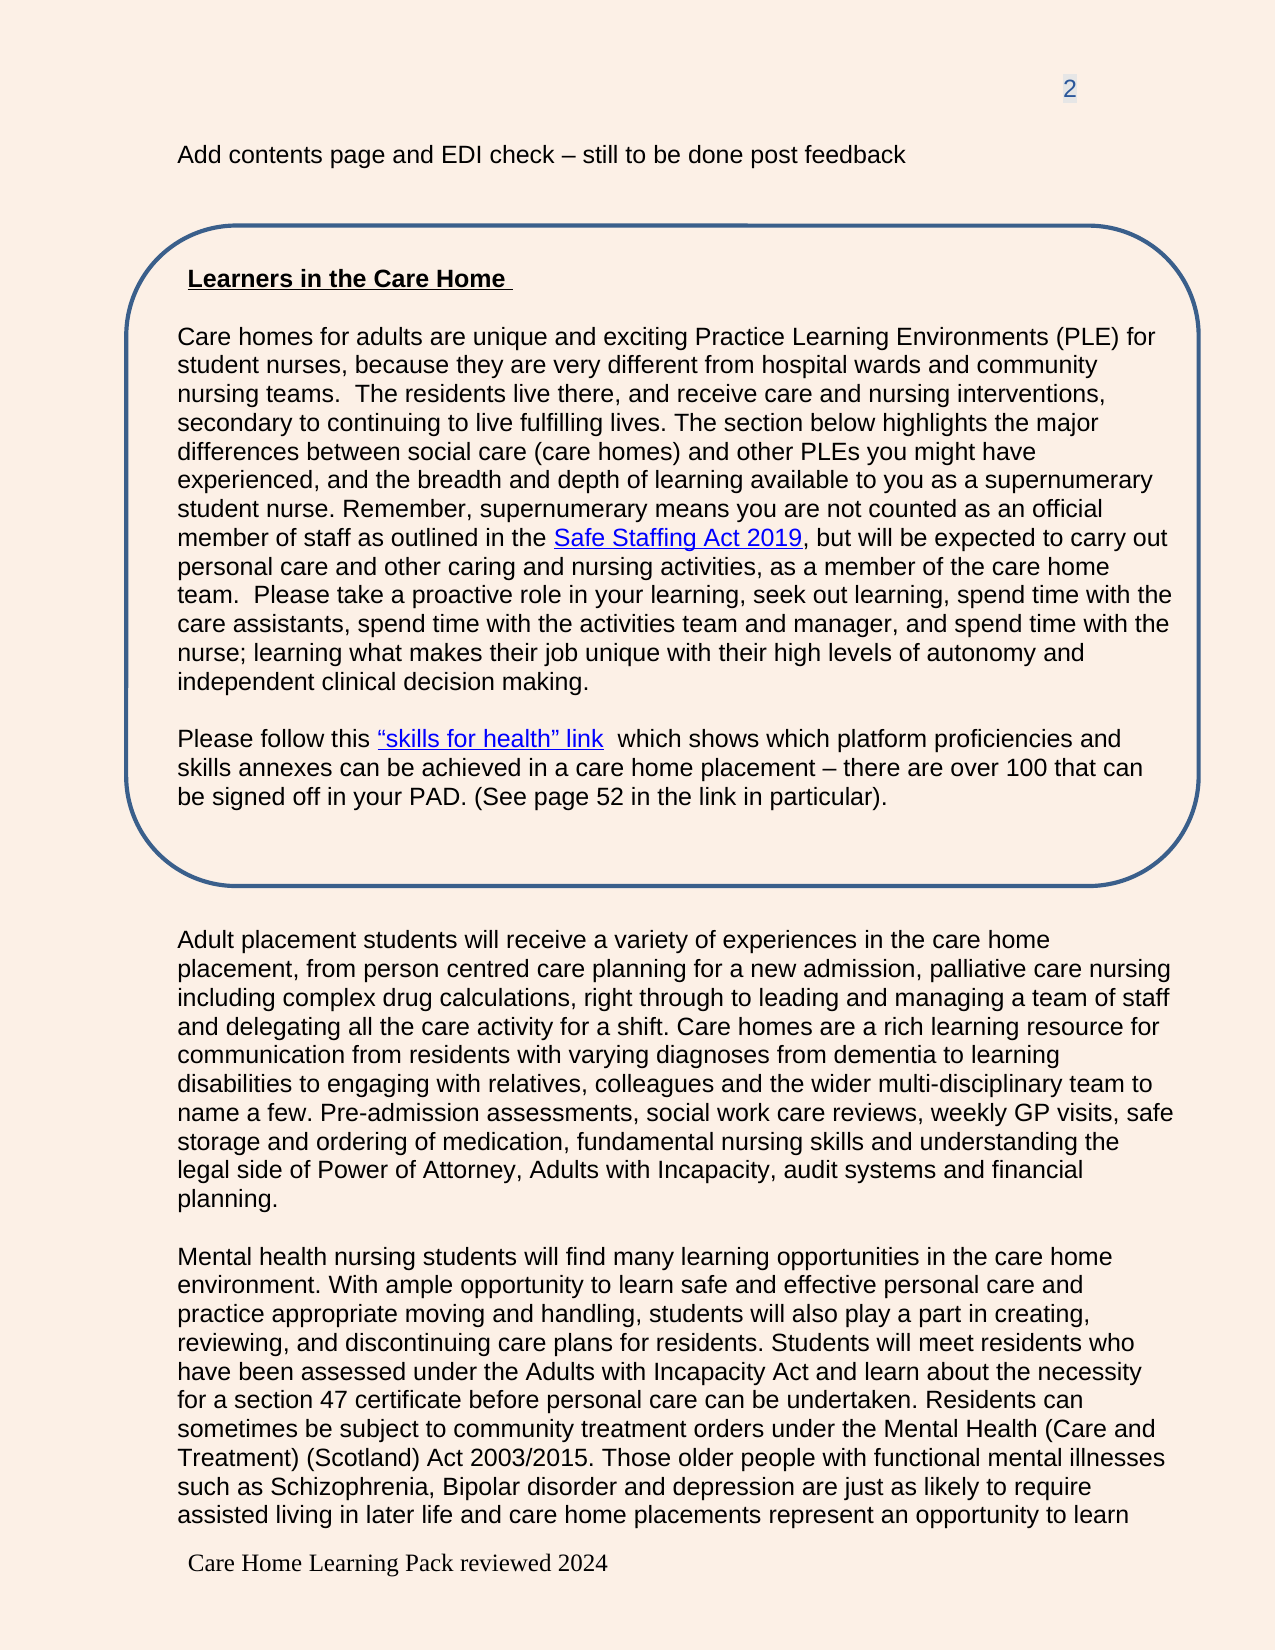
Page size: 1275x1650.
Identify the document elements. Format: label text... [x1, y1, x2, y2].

subtitle Learners in the Care Home [187, 264, 1175, 293]
text Add contents page and EDI check – still to be done post feedback [177, 139, 1175, 168]
text Care homes for adults are unique and exciting Practice Learning Environments (PLE) for student nurses, because they are very different from hospital wards and community nursing teams. The residents live there, and receive care and nursing interventions, secondary to continuing to live fulfilling lives. The section below highlights the major differences between social care (care homes) and other PLEs you might have experienced, and the breadth and depth of learning available to you as a supernumerary student nurse. Remember, supernumerary means you are not counted as an official member of staff as outlined in the Safe Staffing Act 2019, but will be expected to carry out personal care and other caring and nursing activities, as a member of the care home team. Please take a proactive role in your learning, seek out learning, spend time with the care assistants, spend time with the activities team and manager, and spend time with the nurse; learning what makes their job unique with their high levels of autonomy and independent clinical decision making. [177, 322, 1175, 695]
text Please follow this “skills for health” link which shows which platform proficiencies and skills annexes can be achieved in a care home placement – there are over 100 that can be signed off in your PAD. (See page 52 in the link in particular). [177, 724, 1175, 810]
text Adult placement students will receive a variety of experiences in the care home [177, 925, 1175, 954]
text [177, 1242, 1175, 1529]
text placement, from person centred care planning for a new admission, palliative care nursing including complex drug calculations, right through to leading and managing a team of staff and delegating all the care activity for a shift. Care homes are a rich learning resource for communication from residents with varying diagnoses from dementia to learning disabilities to engaging with relatives, colleagues and the wider multi-disciplinary team to name a few. Pre-admission assessments, social work care reviews, weekly GP visits, safe storage and ordering of medication, fundamental nursing skills and understanding the legal side of Power of Attorney, Adults with Incapacity, audit systems and financial planning. [177, 954, 1175, 1213]
